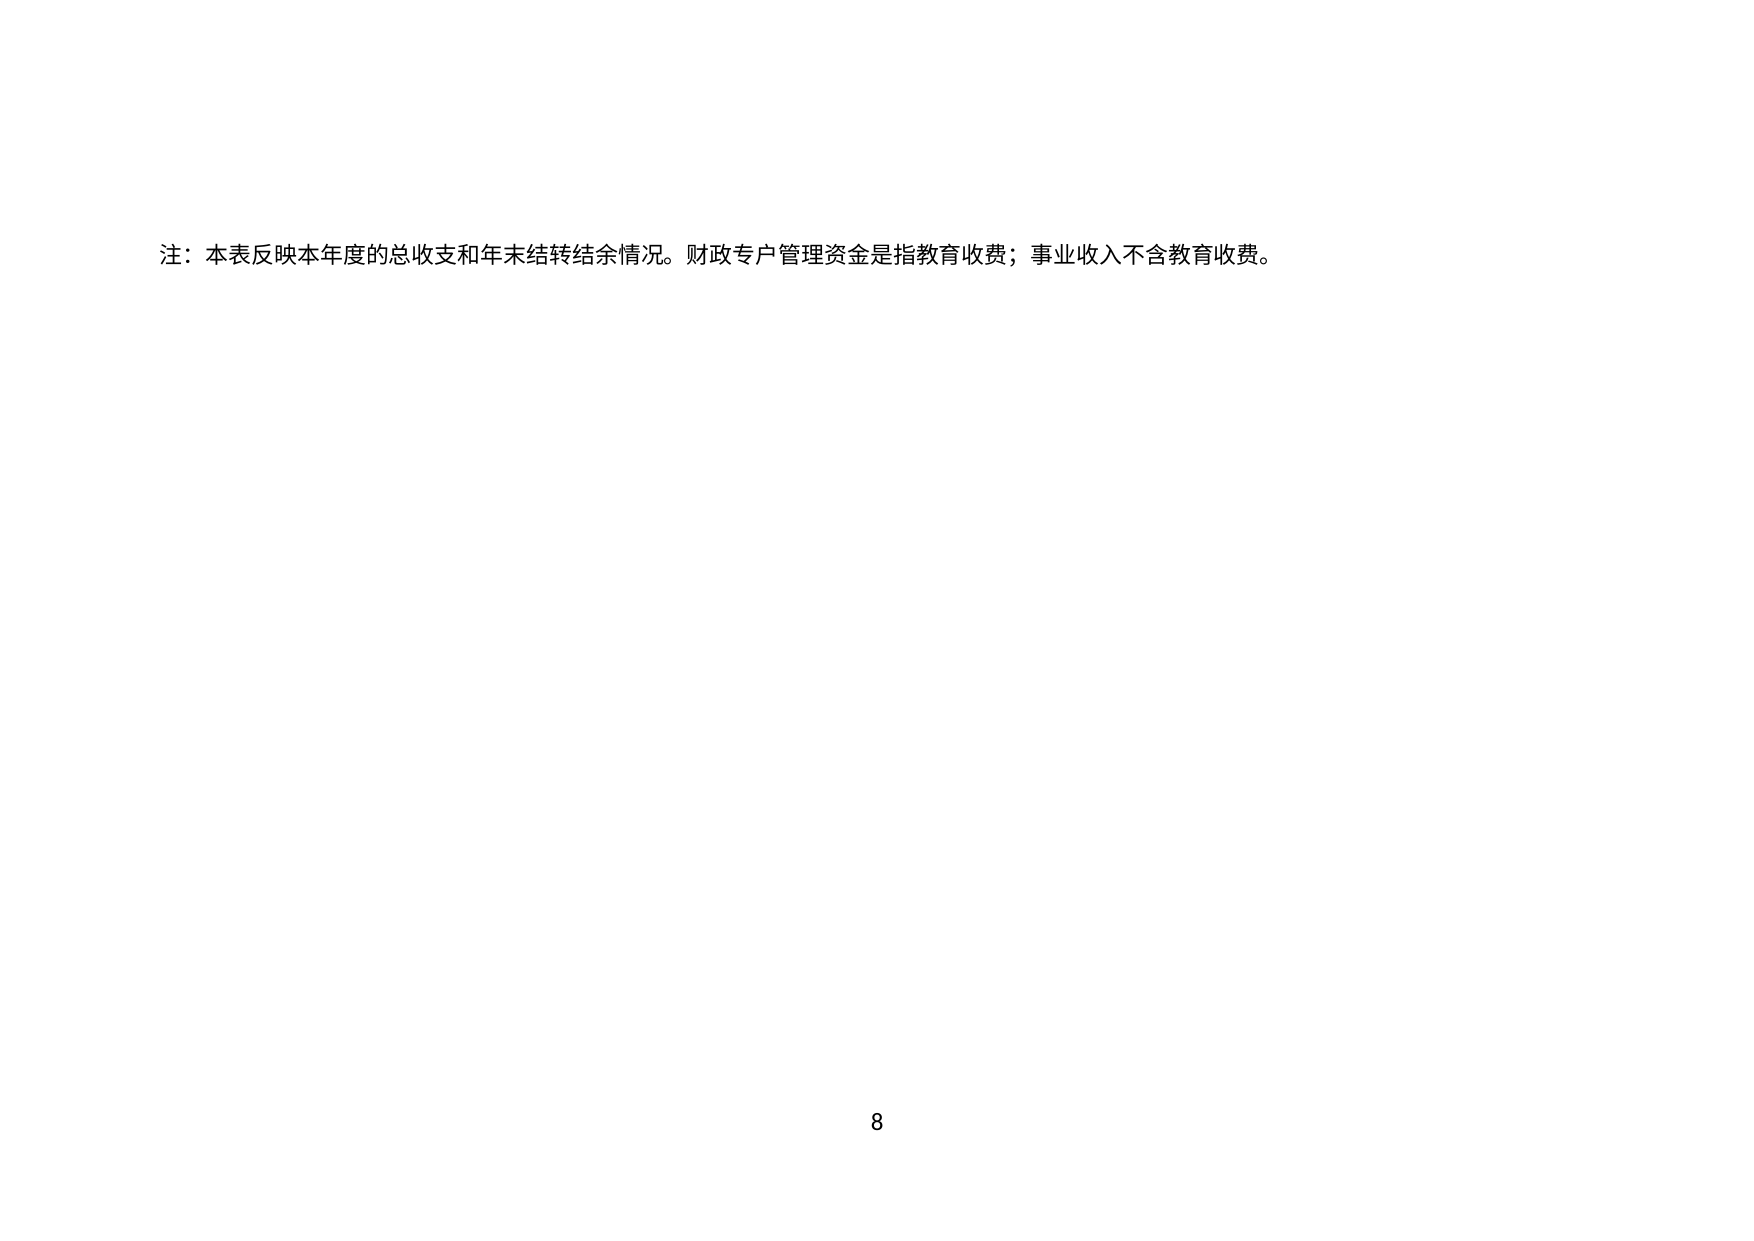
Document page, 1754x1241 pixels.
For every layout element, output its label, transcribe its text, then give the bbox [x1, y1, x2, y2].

table_cell 注：本表反映本年度的总收支和年末结转结余情况。财政专户管理资金是指教育收费；事业收入不含教育收费。 [148, 220, 1569, 286]
